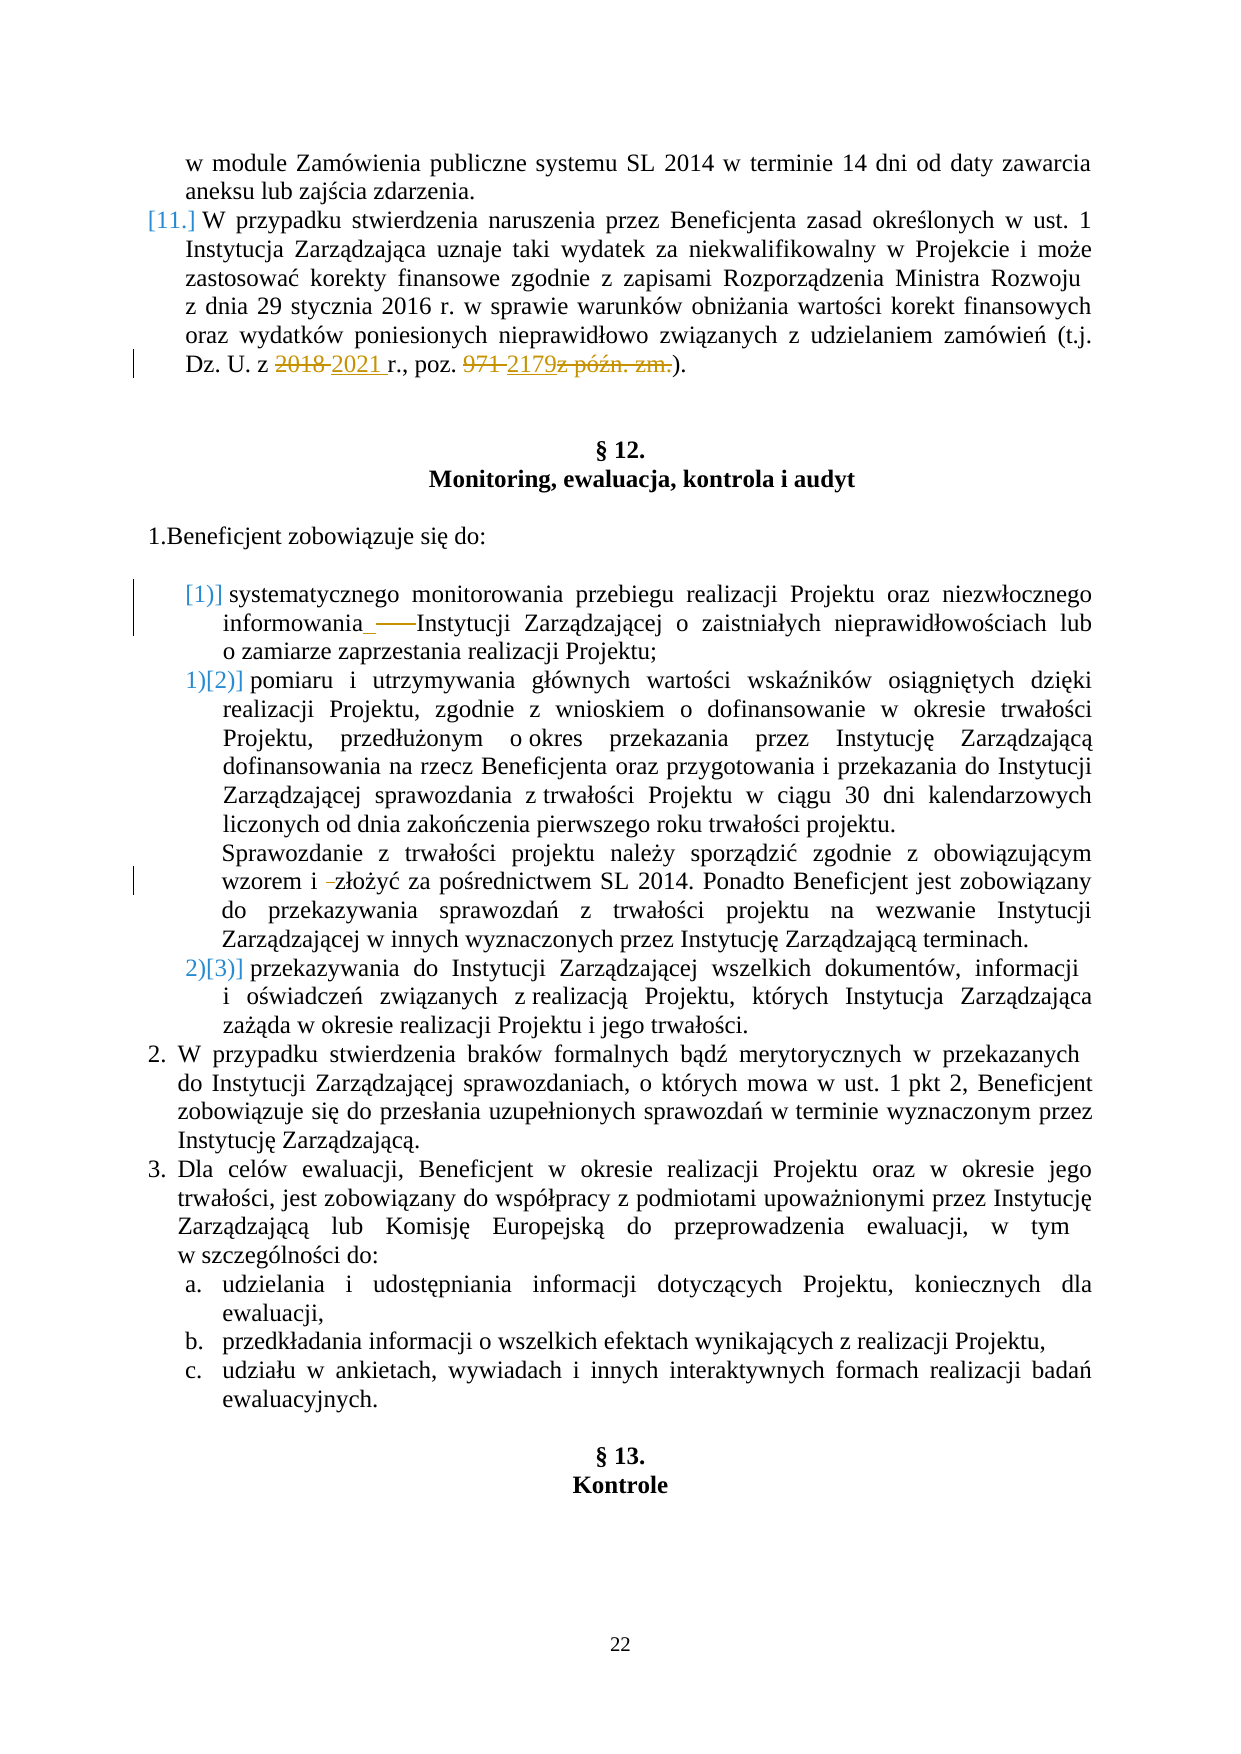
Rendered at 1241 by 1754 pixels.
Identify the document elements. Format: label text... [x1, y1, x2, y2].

text § 12. [148, 435, 1093, 464]
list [148, 148, 1093, 205]
list przekazywania do Instytucji Zarządzającej wszelkich dokumentów, informacji i oświadczeń związanych z realizacją Projektu, których Instytucja Zarządzająca zażąda w okresie realizacji Projektu i jego trwałości. [185, 953, 1093, 1039]
text 1.Beneficjent zobowiązuje się do: [148, 521, 1093, 550]
list pomiaru i utrzymywania głównych wartości wskaźników osiągniętych dzięki realizacji Projektu, zgodnie z wnioskiem o dofinansowanie w okresie trwałości Projektu, przedłużonym o okres przekazania przez Instytucję Zarządzającą dofinansowania na rzecz Beneficjenta oraz przygotowania i przekazania do Instytucji Zarządzającej sprawozdania z trwałości Projektu w ciągu 30 dni kalendarzowych liczonych od dnia zakończenia pierwszego roku trwałości projektu. [185, 665, 1093, 838]
list Dla celów ewaluacji, Beneficjent w okresie realizacji Projektu oraz w okresie jego trwałości, jest zobowiązany do współpracy z podmiotami upoważnionymi przez Instytucję Zarządzającą lub Komisję Europejską do przeprowadzenia ewaluacji, w tym w szczególności do: [148, 1154, 1093, 1269]
list W przypadku stwierdzenia naruszenia przez Beneficjenta zasad określonych w ust. 1 Instytucja Zarządzająca uznaje taki wydatek za niekwalifikowalny w Projekcie i może zastosować korekty finansowe zgodnie z zapisami Rozporządzenia Ministra Rozwoju z dnia 29 stycznia 2016 r. w sprawie warunków obniżania wartości korekt finansowych oraz wydatków poniesionych nieprawidłowo związanych z udzielaniem zamówień (t.j. Dz. U. z r., poz. ). [148, 205, 1093, 378]
text Monitoring, ewaluacja, kontrola i audyt [185, 464, 1093, 493]
list przedkładania informacji o wszelkich efektach wynikających z realizacji Projektu, [185, 1326, 1093, 1355]
list § 13. [148, 1441, 1093, 1470]
list W przypadku stwierdzenia braków formalnych bądź merytorycznych w przekazanych do Instytucji Zarządzającej sprawozdaniach, o których mowa w ust. 1 pkt 2, Beneficjent zobowiązuje się do przesłania uzupełnionych sprawozdań w terminie wyznaczonym przez Instytucję Zarządzającą. [148, 1039, 1093, 1154]
list udzielania i udostępniania informacji dotyczących Projektu, koniecznych dla ewaluacji, [185, 1269, 1093, 1326]
text Sprawozdanie z trwałości projektu należy sporządzić zgodnie z obowiązującym wzorem i złożyć za pośrednictwem SL 2014. Ponadto Beneficjent jest zobowiązany do przekazywania sprawozdań z trwałości projektu na wezwanie Instytucji Zarządzającej w innych wyznaczonych przez Instytucję Zarządzającą terminach. [221, 838, 1093, 953]
list udziału w ankietach, wywiadach i innych interaktywnych formach realizacji badań ewaluacyjnych. [185, 1355, 1093, 1413]
list Kontrole [148, 1470, 1093, 1499]
list systematycznego monitorowania przebiegu realizacji Projektu oraz niezwłocznego informowaniaInstytucji Zarządzającej o zaistniałych nieprawidłowościach lub o zamiarze zaprzestania realizacji Projektu; [185, 579, 1093, 665]
